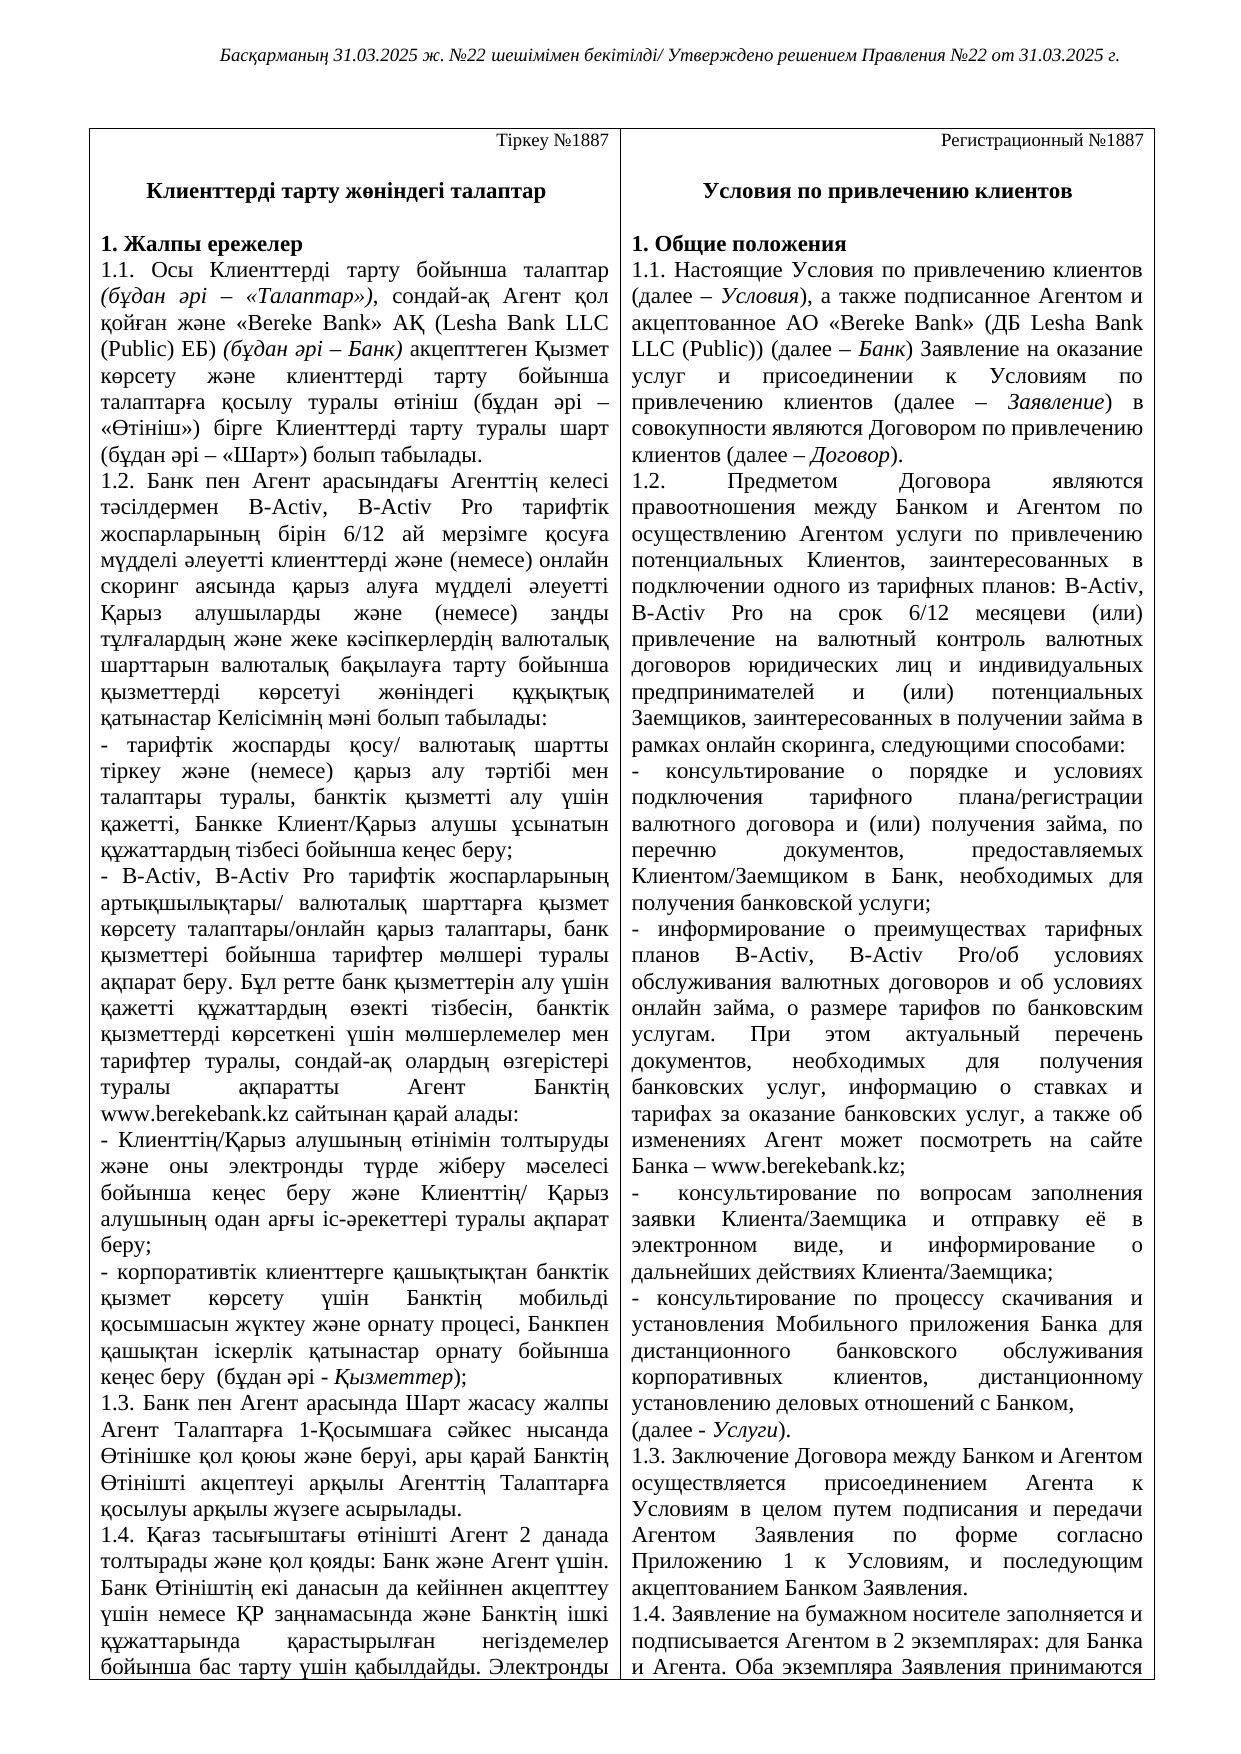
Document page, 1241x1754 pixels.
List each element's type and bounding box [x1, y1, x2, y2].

table_header [90, 129, 620, 1679]
table_header [621, 129, 1154, 1679]
